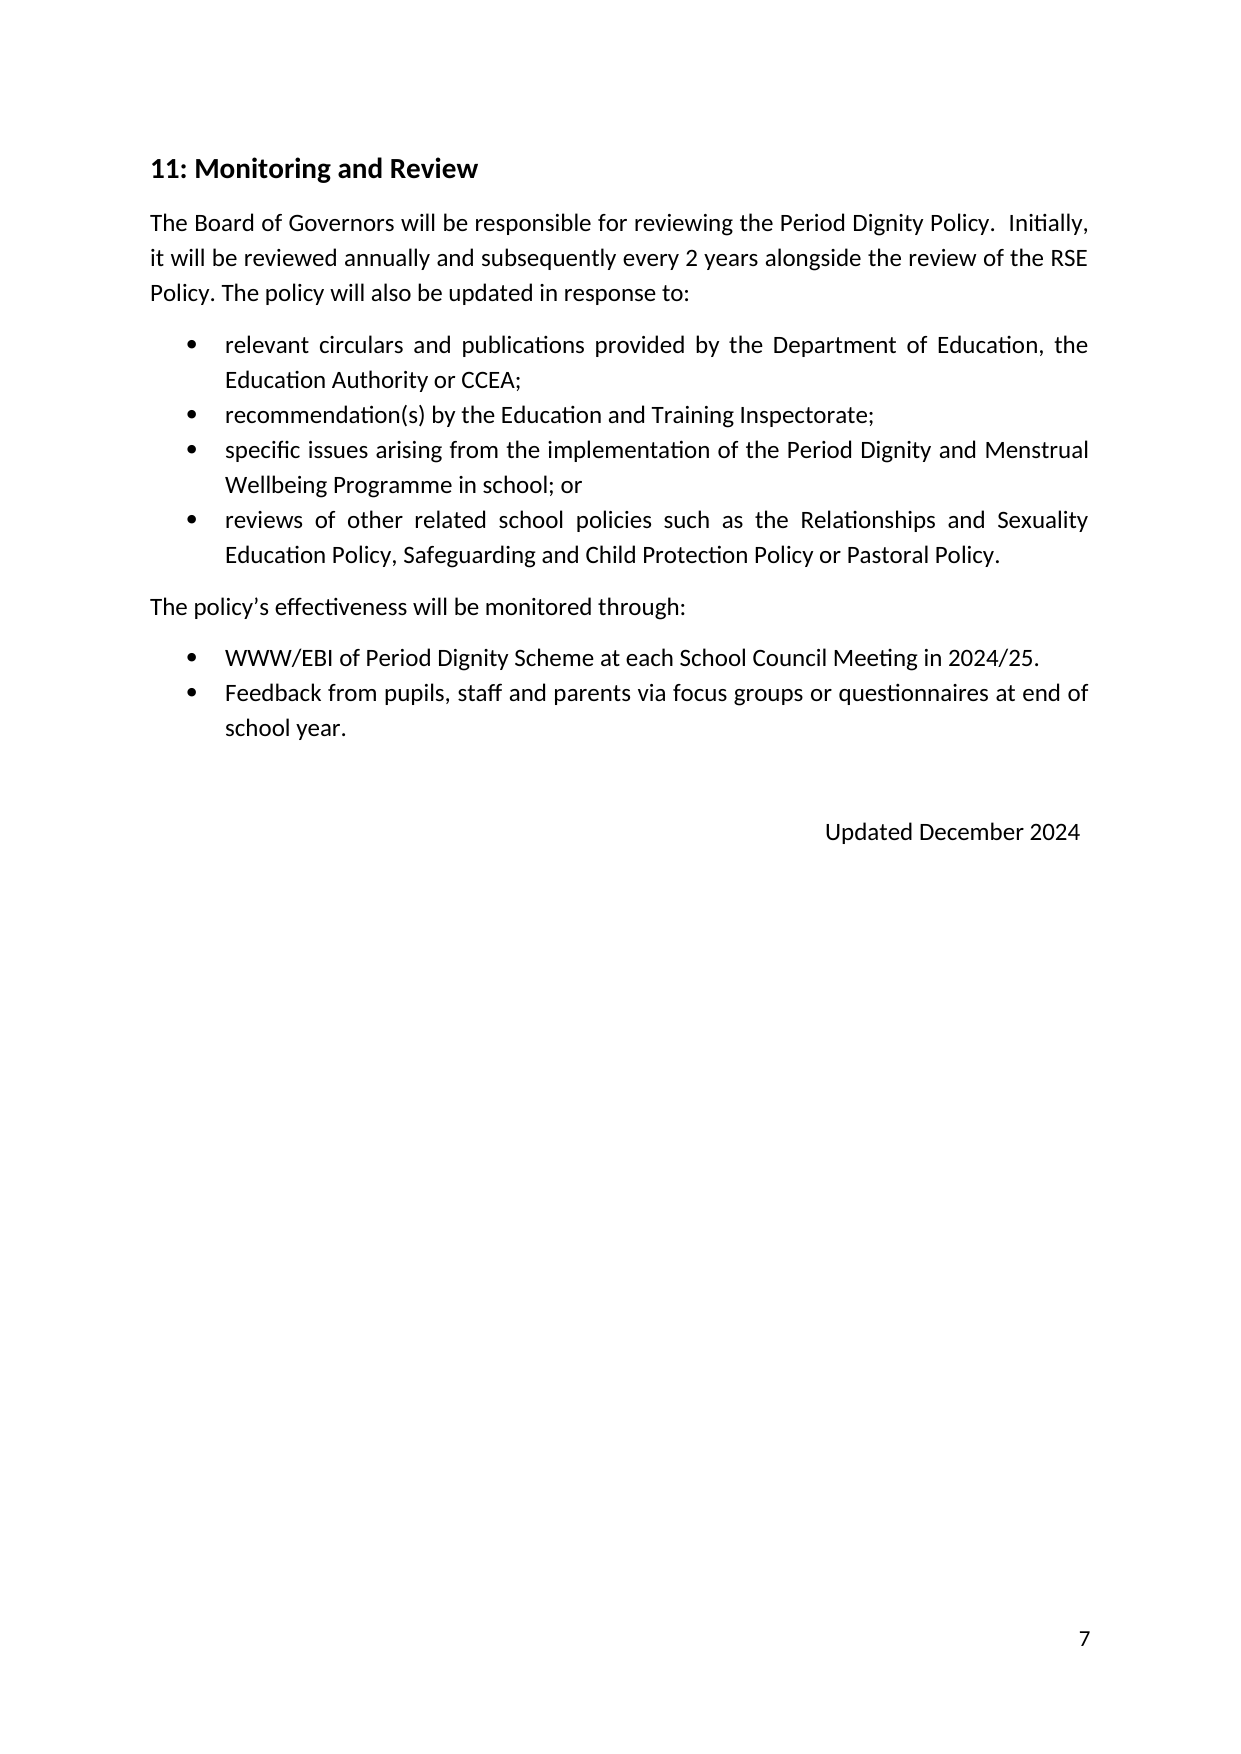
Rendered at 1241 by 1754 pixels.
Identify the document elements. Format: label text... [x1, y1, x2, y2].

text The policy’s effectiveness will be monitored through: [150, 591, 1090, 621]
list WWW/EBI of Period Dignity Scheme at each School Council Meeting in 2024/25. [187, 643, 1090, 673]
list Feedback from pupils, staff and parents via focus groups or questionnaires at end of school year. [187, 678, 1090, 743]
list relevant circulars and publications provided by the Department of Education, the Education Authority or CCEA; [187, 329, 1090, 395]
list recommendation(s) by the Education and Training Inspectorate; [187, 399, 1090, 430]
text The Board of Governors will be responsible for reviewing the Period Dignity Policy. Initially, it will be reviewed annually and subsequently every 2 years alongside the review of the RSE Policy. The policy will also be updated in response to: [150, 208, 1090, 308]
list reviews of other related school policies such as the Relationships and Sexuality Education Policy, Safeguarding and Child Protection Policy or Pastoral Policy. [187, 504, 1090, 570]
text Updated December 2024 [750, 816, 1090, 846]
text 11: Monitoring and Review [150, 150, 1090, 186]
list specific issues arising from the implementation of the Period Dignity and Menstrual Wellbeing Programme in school; or [187, 434, 1090, 500]
